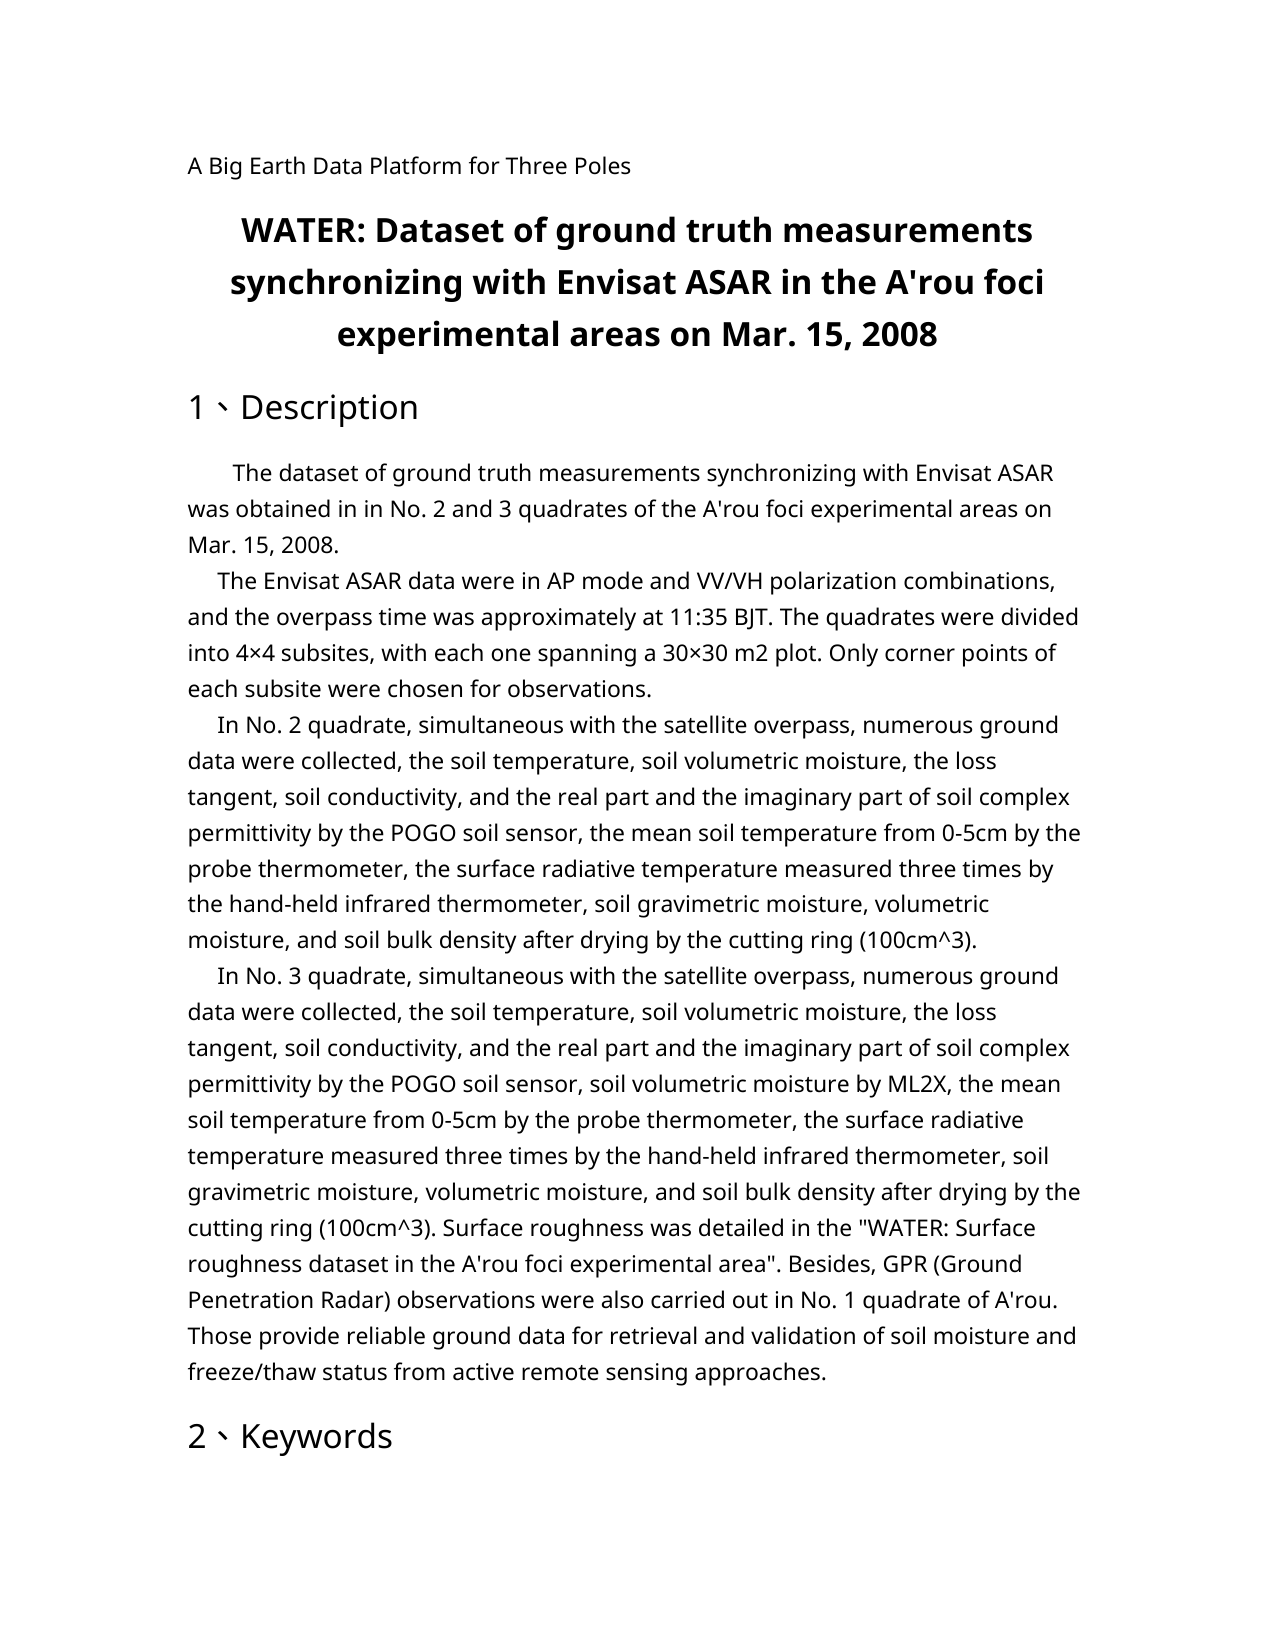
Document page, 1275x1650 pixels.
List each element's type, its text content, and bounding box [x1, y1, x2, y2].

text 1、Description [187, 384, 1087, 429]
text 2、Keywords [187, 1412, 1087, 1458]
text A Big Earth Data Platform for Three Poles [187, 150, 1087, 181]
text The dataset of ground truth measurements synchronizing with Envisat ASAR was obtained in in No. 2 and 3 quadrates of the A'rou foci experimental areas on Mar. 15, 2008. The Envisat ASAR data were in AP mode and VV/VH polarization combinations, and the overpass time was approximately at 11:35 BJT. The quadrates were divided into 4×4 subsites, with each one spanning a 30×30 m2 plot. Only corner points of each subsite were chosen for observations. In No. 2 quadrate, simultaneous with the satellite overpass, numerous ground data were collected, the soil temperature, soil volumetric moisture, the loss tangent, soil conductivity, and the real part and the imaginary part of soil complex permittivity by the POGO soil sensor, the mean soil temperature from 0-5cm by the probe thermometer, the surface radiative temperature measured three times by the hand-held infrared thermometer, soil gravimetric moisture, volumetric moisture, and soil bulk density after drying by the cutting ring (100cm^3). In No. 3 quadrate, simultaneous with the satellite overpass, numerous ground data were collected, the soil temperature, soil volumetric moisture, the loss tangent, soil conductivity, and the real part and the imaginary part of soil complex permittivity by the POGO soil sensor, soil volumetric moisture by ML2X, the mean soil temperature from 0-5cm by the probe thermometer, the surface radiative temperature measured three times by the hand-held infrared thermometer, soil gravimetric moisture, volumetric moisture, and soil bulk density after drying by the cutting ring (100cm^3). Surface roughness was detailed in the "WATER: Surface roughness dataset in the A'rou foci experimental area". Besides, GPR (Ground Penetration Radar) observations were also carried out in No. 1 quadrate of A'rou. Those provide reliable ground data for retrieval and validation of soil moisture and freeze/thaw status from active remote sensing approaches. [187, 457, 1087, 1387]
text WATER: Dataset of ground truth measurements synchronizing with Envisat ASAR in the A'rou foci experimental areas on Mar. 15, 2008 [187, 207, 1087, 357]
